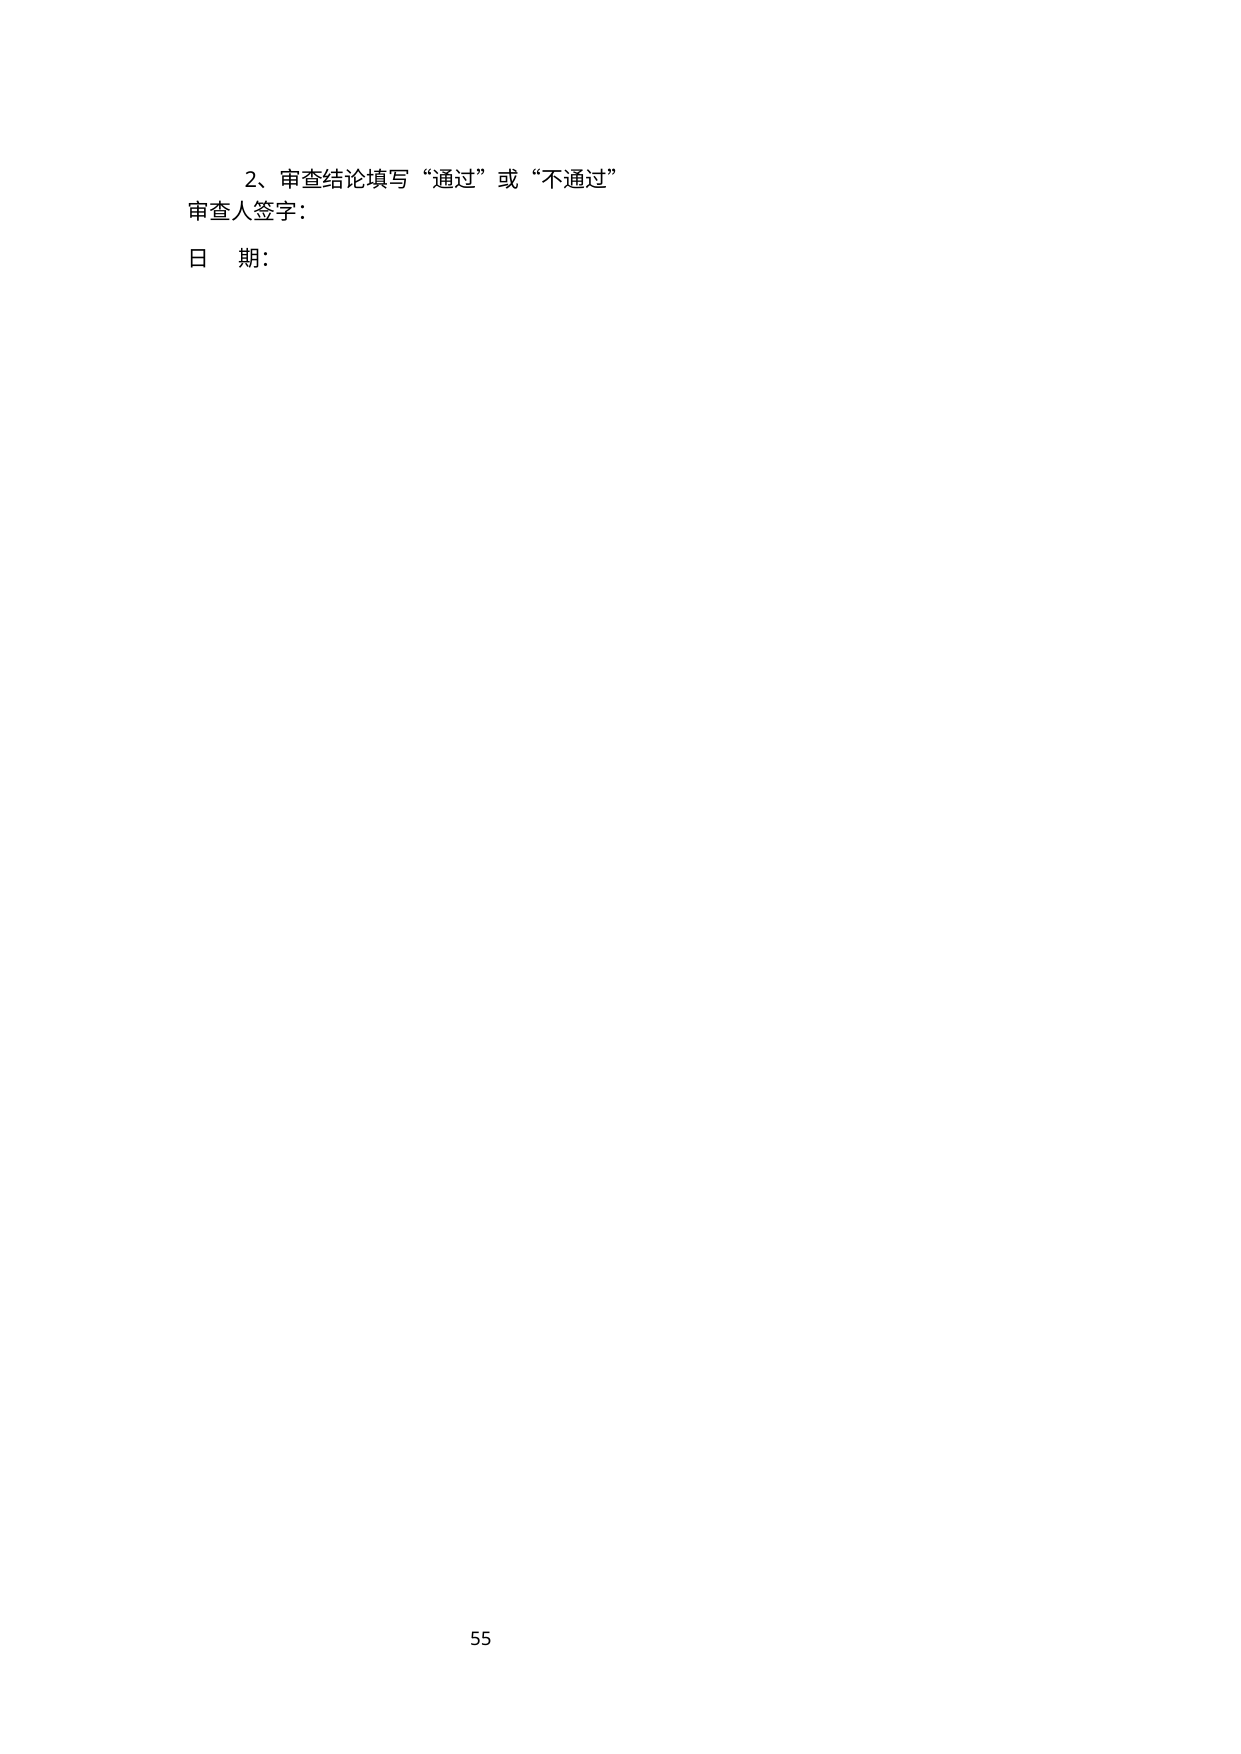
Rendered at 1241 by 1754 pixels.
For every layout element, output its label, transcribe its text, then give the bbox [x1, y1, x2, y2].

text 审查人签字： [187, 194, 1053, 225]
text 日 期： [187, 241, 1053, 273]
text 2、审查结论填写“通过”或“不通过” [187, 162, 1053, 194]
